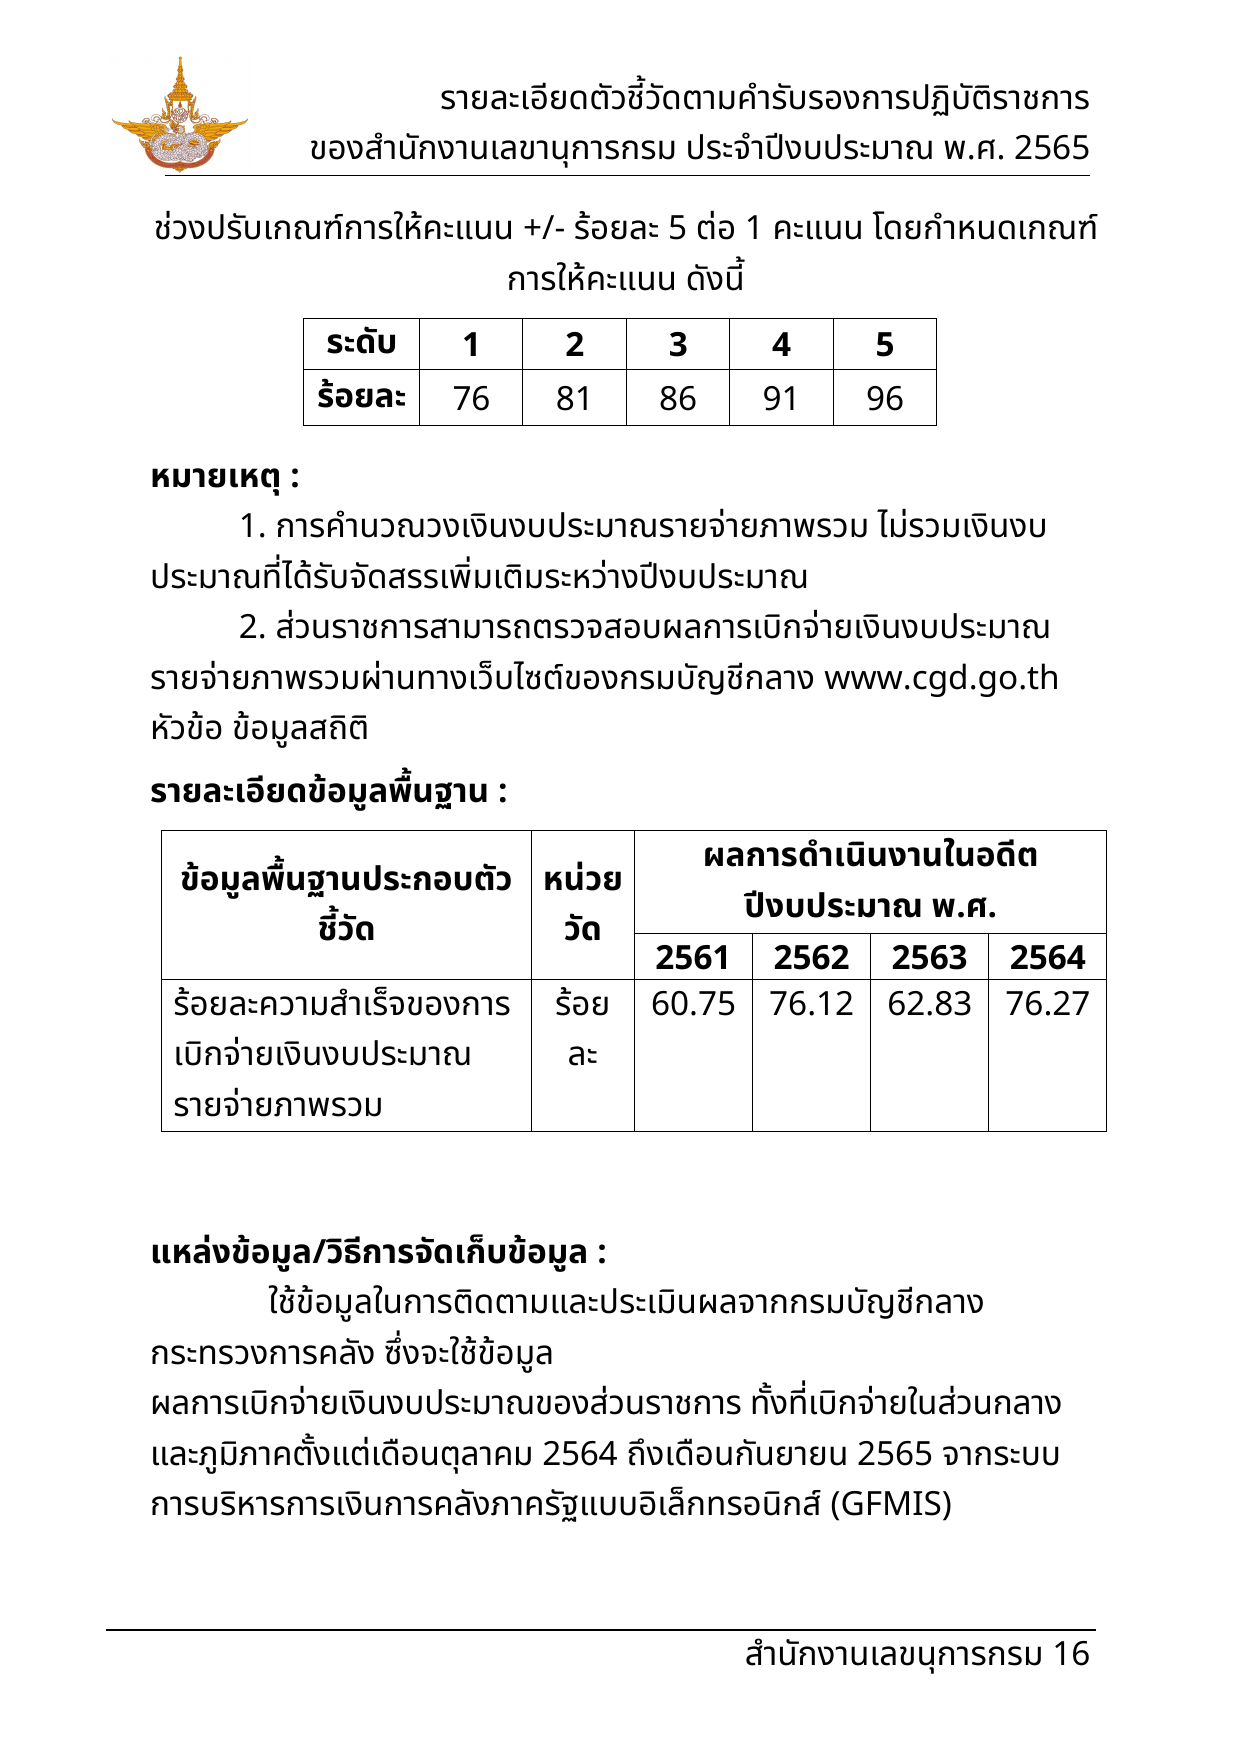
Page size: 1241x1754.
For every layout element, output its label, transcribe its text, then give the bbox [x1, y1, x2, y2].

text 1. การคำนวณวงเงินงบประมาณรายจ่ายภาพรวม ไม่รวมเงินงบประมาณที่ได้รับจัดสรรเพิ่มเติมระหว่างปีงบประมาณ [150, 502, 1090, 603]
table_cell 2563 [871, 934, 988, 979]
picture [106, 52, 252, 175]
table_cell 2562 [753, 934, 870, 979]
text 2. ส่วนราชการสามารถตรวจสอบผลการเบิกจ่ายเงินงบประมาณรายจ่ายภาพรวมผ่านทางเว็บไซต์ของกรมบัญชีกลาง www.cgd.go.th หัวข้อ ข้อมูลสถิติ [150, 603, 1090, 755]
table_header ข้อมูลพื้นฐานประกอบตัวชี้วัด [162, 831, 531, 979]
table_header ผลการดำเนินงานในอดีต ปีงบประมาณ พ.ศ. [635, 831, 1106, 932]
table_cell 2564 [989, 934, 1106, 979]
table_cell 76.12 [753, 980, 870, 1131]
table_header หน่วยวัด [532, 831, 634, 979]
text ใช้ข้อมูลในการติดตามและประเมินผลจากกรมบัญชีกลาง กระทรวงการคลัง ซึ่งจะใช้ข้อมูล ผลการเบิกจ่ายเงินงบประมาณของส่วนราชการ ทั้งที่เบิกจ่ายในส่วนกลางและภูมิภาคตั้งแต่เดือนตุลาคม 2564 ถึงเดือนกันยายน 2565 จากระบบการบริหารการเงินการคลังภาครัฐแบบอิเล็กทรอนิกส์ (GFMIS) [150, 1278, 1090, 1531]
text แหล่งข้อมูล/วิธีการจัดเก็บข้อมูล : [150, 1228, 1090, 1278]
table_cell 76.27 [989, 980, 1106, 1131]
table_cell 62.83 [871, 980, 988, 1131]
text หมายเหตุ : [150, 451, 1090, 502]
table_cell ร้อยละ [532, 980, 634, 1131]
table_header 4 [730, 319, 833, 369]
table_cell ร้อยละ [304, 370, 419, 425]
table_cell 81 [523, 370, 626, 425]
table_header 1 [420, 319, 522, 369]
table_header 3 [627, 319, 729, 369]
table_cell 76 [420, 370, 522, 425]
text ช่วงปรับเกณฑ์การให้คะแนน +/- ร้อยละ 5 ต่อ 1 คะแนน โดยกำหนดเกณฑ์การให้คะแนน ดังนี้ [150, 204, 1101, 305]
table_cell 60.75 [635, 980, 752, 1131]
text รายละเอียดข้อมูลพื้นฐาน : [150, 767, 1090, 818]
table_cell ร้อยละความสำเร็จของการเบิกจ่ายเงินงบประมาณรายจ่ายภาพรวม [162, 980, 531, 1131]
table_header 5 [834, 319, 936, 369]
table_cell 96 [834, 370, 936, 425]
table_header 2 [523, 319, 626, 369]
table_cell 2561 [635, 934, 752, 979]
table_cell 91 [730, 370, 833, 425]
table_header ระดับ [304, 319, 419, 369]
table_cell 86 [627, 370, 729, 425]
